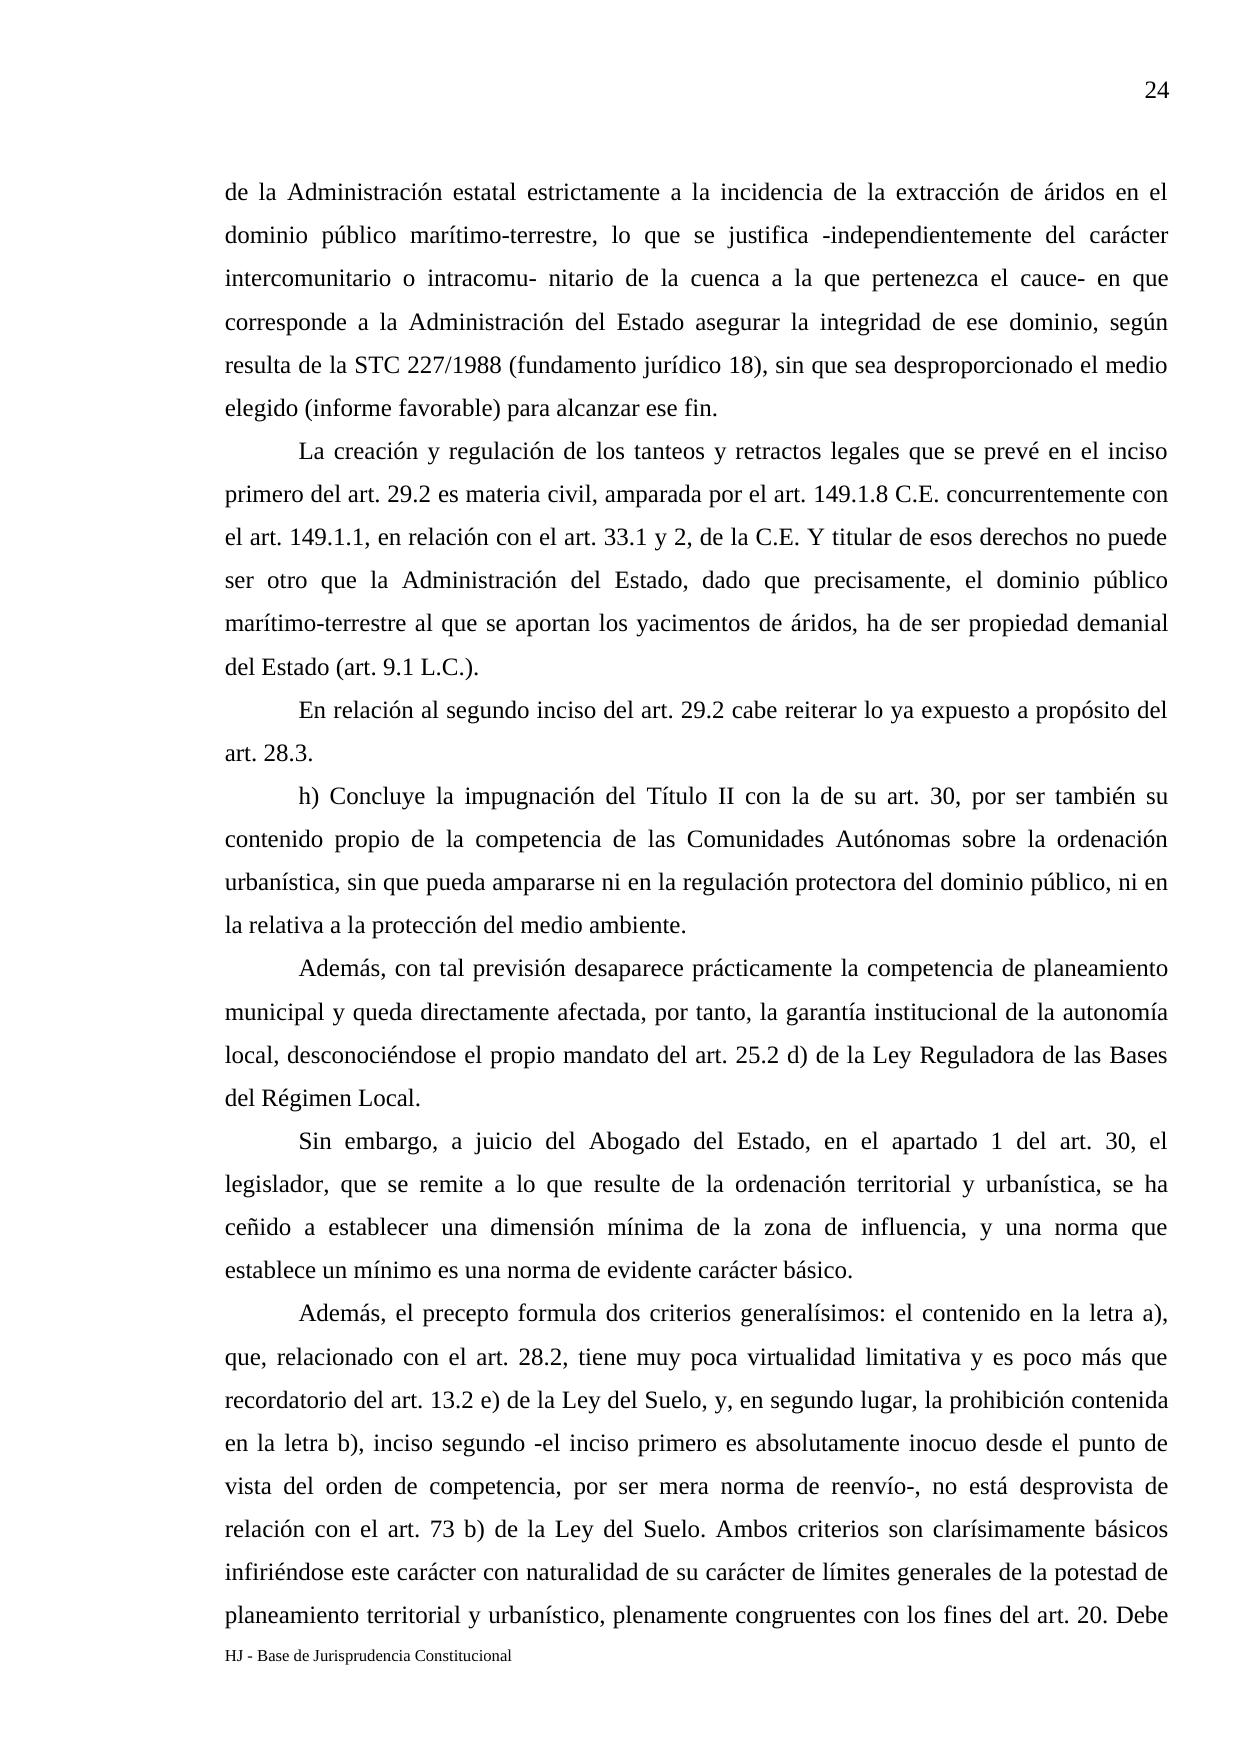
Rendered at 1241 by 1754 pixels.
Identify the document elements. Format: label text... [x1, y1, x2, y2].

text La creación y regulación de los tanteos y retractos legales que se prevé en el inciso primero del art. 29.2 es materia civil, amparada por el art. 149.1.8 C.E. concurrentemente con el art. 149.1.1, en relación con el art. 33.1 y 2, de la C.E. Y titular de esos derechos no puede ser otro que la Administración del Estado, dado que precisamente, el dominio público marítimo-terrestre al que se aportan los yacimentos de áridos, ha de ser propiedad demanial del Estado (art. 9.1 L.C.). [224, 436, 1169, 680]
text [224, 177, 1169, 422]
text Además, con tal previsión desaparece prácticamente la competencia de planeamiento municipal y queda directamente afectada, por tanto, la garantía institucional de la autonomía local, desconociéndose el propio mandato del art. 25.2 d) de la Ley Reguladora de las Bases del Régimen Local. [224, 953, 1169, 1112]
text h) Concluye la impugnación del Título II con la de su art. 30, por ser también su contenido propio de la competencia de las Comunidades Autónomas sobre la ordenación urbanística, sin que pueda ampararse ni en la regulación protectora del dominio público, ni en la relativa a la protección del medio ambiente. [224, 781, 1169, 939]
text Sin embargo, a juicio del Abogado del Estado, en el apartado 1 del art. 30, el legislador, que se remite a lo que resulte de la ordenación territorial y urbanística, se ha ceñido a establecer una dimensión mínima de la zona de influencia, y una norma que establece un mínimo es una norma de evidente carácter básico. [224, 1126, 1169, 1284]
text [224, 1298, 1169, 1629]
text En relación al segundo inciso del art. 29.2 cabe reiterar lo ya expuesto a propósito del art. 28.3. [224, 695, 1169, 767]
